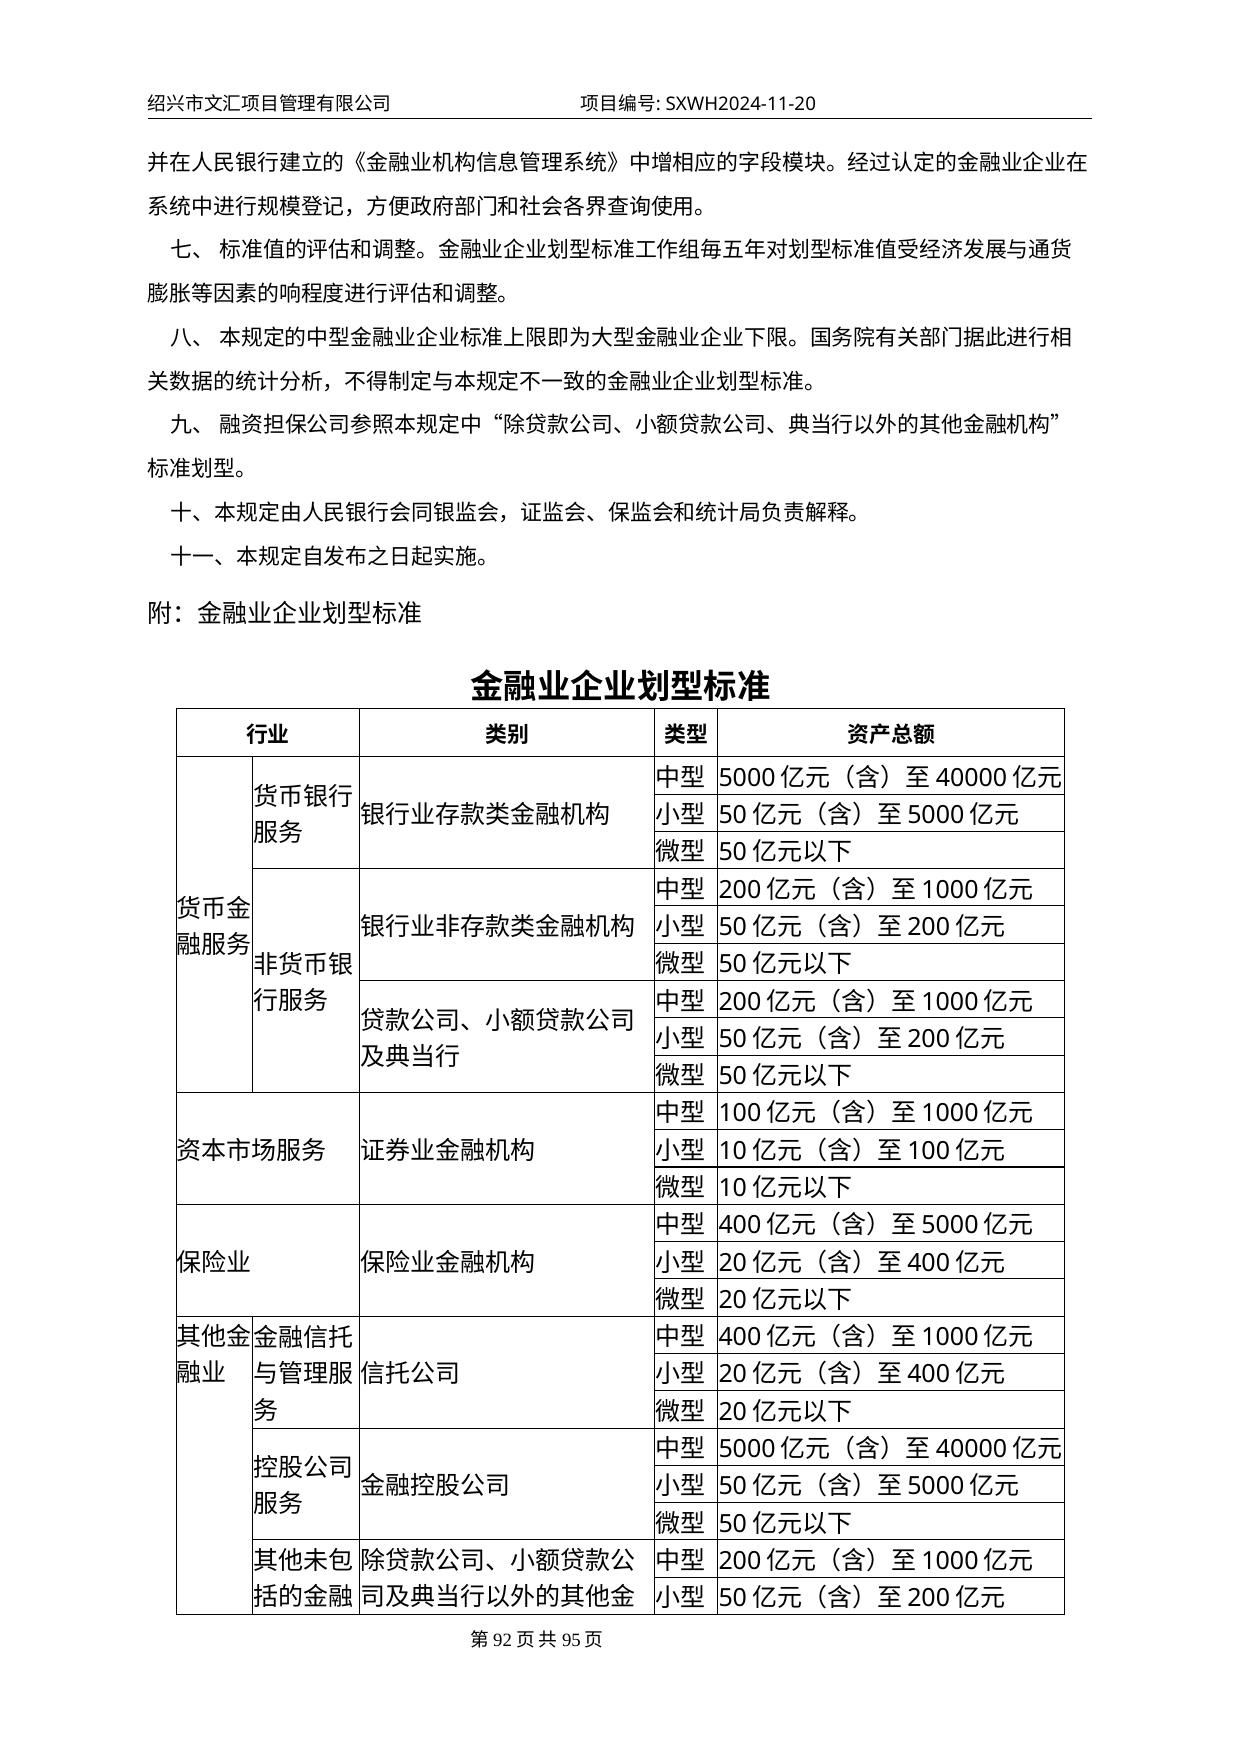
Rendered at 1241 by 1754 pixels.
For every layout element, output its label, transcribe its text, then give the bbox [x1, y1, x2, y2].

table_cell 除贷款公司、小额贷款公司及典当行以外的其他金融机构 [360, 1540, 654, 1614]
table_cell 小型 [655, 1242, 717, 1278]
text 九、 融资担保公司参照本规定中“除贷款公司、小额贷款公司、典当行以外的其他金融机构”标准划型。 [148, 395, 1092, 483]
table_cell 中型 [655, 1317, 717, 1353]
table_cell 20亿元（含）至400亿元 [718, 1242, 1064, 1278]
table_cell 200亿元（含）至1000亿元 [718, 981, 1064, 1017]
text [148, 133, 1092, 220]
table_cell 小型 [655, 1466, 717, 1502]
table_cell 中型 [655, 1429, 717, 1465]
table_cell 100亿元（含）至1000亿元 [718, 1093, 1064, 1129]
text 七、 标准值的评估和调整。金融业企业划型标准工作组毎五年对划型标准值受经济发展与通货膨胀等因素的响程度进行评估和调整。 [148, 220, 1092, 308]
table_cell 50亿元以下 [718, 944, 1064, 980]
text 金融业企业划型标准 [148, 645, 1092, 708]
table_cell 微型 [655, 1056, 717, 1092]
table_header 资产总额 [718, 709, 1064, 756]
table_cell 小型 [655, 1130, 717, 1166]
table_cell 中型 [655, 1205, 717, 1241]
table_cell 中型 [655, 981, 717, 1017]
text 十、本规定由人民银行会同银监会，证监会、保监会和统计局负责解释。 [148, 483, 1092, 527]
table_cell 小型 [655, 1578, 717, 1614]
table_header 类别 [360, 709, 654, 756]
table_cell 中型 [655, 1093, 717, 1129]
table_cell 微型 [655, 1503, 717, 1539]
table_cell 50亿元（含）至200亿元 [718, 1018, 1064, 1054]
table_cell 微型 [655, 1168, 717, 1204]
table_cell 20亿元以下 [718, 1279, 1064, 1316]
table_cell 其他金融业 [177, 1317, 252, 1614]
table_cell 资本市场服务 [177, 1093, 359, 1204]
table_cell 400亿元（含）至1000亿元 [718, 1317, 1064, 1353]
table_cell 5000亿元（含）至40000亿元 [718, 1429, 1064, 1465]
table_cell 微型 [655, 1279, 717, 1316]
table_cell 50亿元（含）至200亿元 [718, 906, 1064, 943]
table_cell 中型 [655, 869, 717, 905]
table_cell 5000亿元（含）至40000亿元 [718, 757, 1064, 793]
table_cell 10亿元（含）至100亿元 [718, 1130, 1064, 1166]
table_cell 证券业金融机构 [360, 1093, 654, 1204]
table_cell 保险业 [177, 1205, 359, 1316]
table_cell 金融信托与管理服务 [253, 1317, 359, 1427]
table_cell 中型 [655, 1540, 717, 1577]
table_cell 贷款公司、小额贷款公司及典当行 [360, 981, 654, 1092]
table_cell 50亿元以下 [718, 1056, 1064, 1092]
table_cell 控股公司服务 [253, 1429, 359, 1539]
table_cell 50亿元（含）至5000亿元 [718, 1466, 1064, 1502]
table_cell 400亿元（含）至5000亿元 [718, 1205, 1064, 1241]
table_cell 20亿元（含）至400亿元 [718, 1354, 1064, 1390]
table_cell 银行业非存款类金融机构 [360, 869, 654, 980]
table_cell 微型 [655, 944, 717, 980]
table_cell 小型 [655, 1018, 717, 1054]
table_cell 中型 [655, 757, 717, 793]
table_header 行业 [177, 709, 359, 756]
table_cell 20亿元以下 [718, 1391, 1064, 1427]
table_cell 小型 [655, 1354, 717, 1390]
text 附：金融业企业划型标准 [148, 586, 1092, 630]
text 十一、本规定自发布之日起实施。 [148, 527, 1092, 570]
table_cell 200亿元（含）至1000亿元 [718, 1540, 1064, 1577]
table_cell 小型 [655, 795, 717, 831]
table_header 类型 [655, 709, 717, 756]
table_cell 200亿元（含）至1000亿元 [718, 869, 1064, 905]
table_cell 其他未包括的金融业 [253, 1540, 359, 1614]
table_cell 50亿元（含）至200亿元 [718, 1578, 1064, 1614]
table_cell 信托公司 [360, 1317, 654, 1427]
table_cell 50亿元以下 [718, 1503, 1064, 1539]
table_cell 小型 [655, 906, 717, 943]
table_cell 10亿元以下 [718, 1168, 1064, 1204]
table_cell 微型 [655, 832, 717, 868]
table_cell 非货币银行服务 [253, 869, 359, 1092]
table_cell 银行业存款类金融机构 [360, 757, 654, 868]
text 八、 本规定的中型金融业企业标准上限即为大型金融业企业下限。国务院有关部门据此进行相关数据的统计分析，不得制定与本规定不一致的金融业企业划型标准。 [148, 308, 1092, 395]
table_cell 货币金融服务 [177, 757, 252, 1092]
table_cell 50亿元以下 [718, 832, 1064, 868]
table_cell 金融控股公司 [360, 1429, 654, 1539]
table_cell 保险业金融机构 [360, 1205, 654, 1316]
table_cell 50亿元（含）至5000亿元 [718, 795, 1064, 831]
table_cell 货币银行服务 [253, 757, 359, 868]
table_cell 微型 [655, 1391, 717, 1427]
